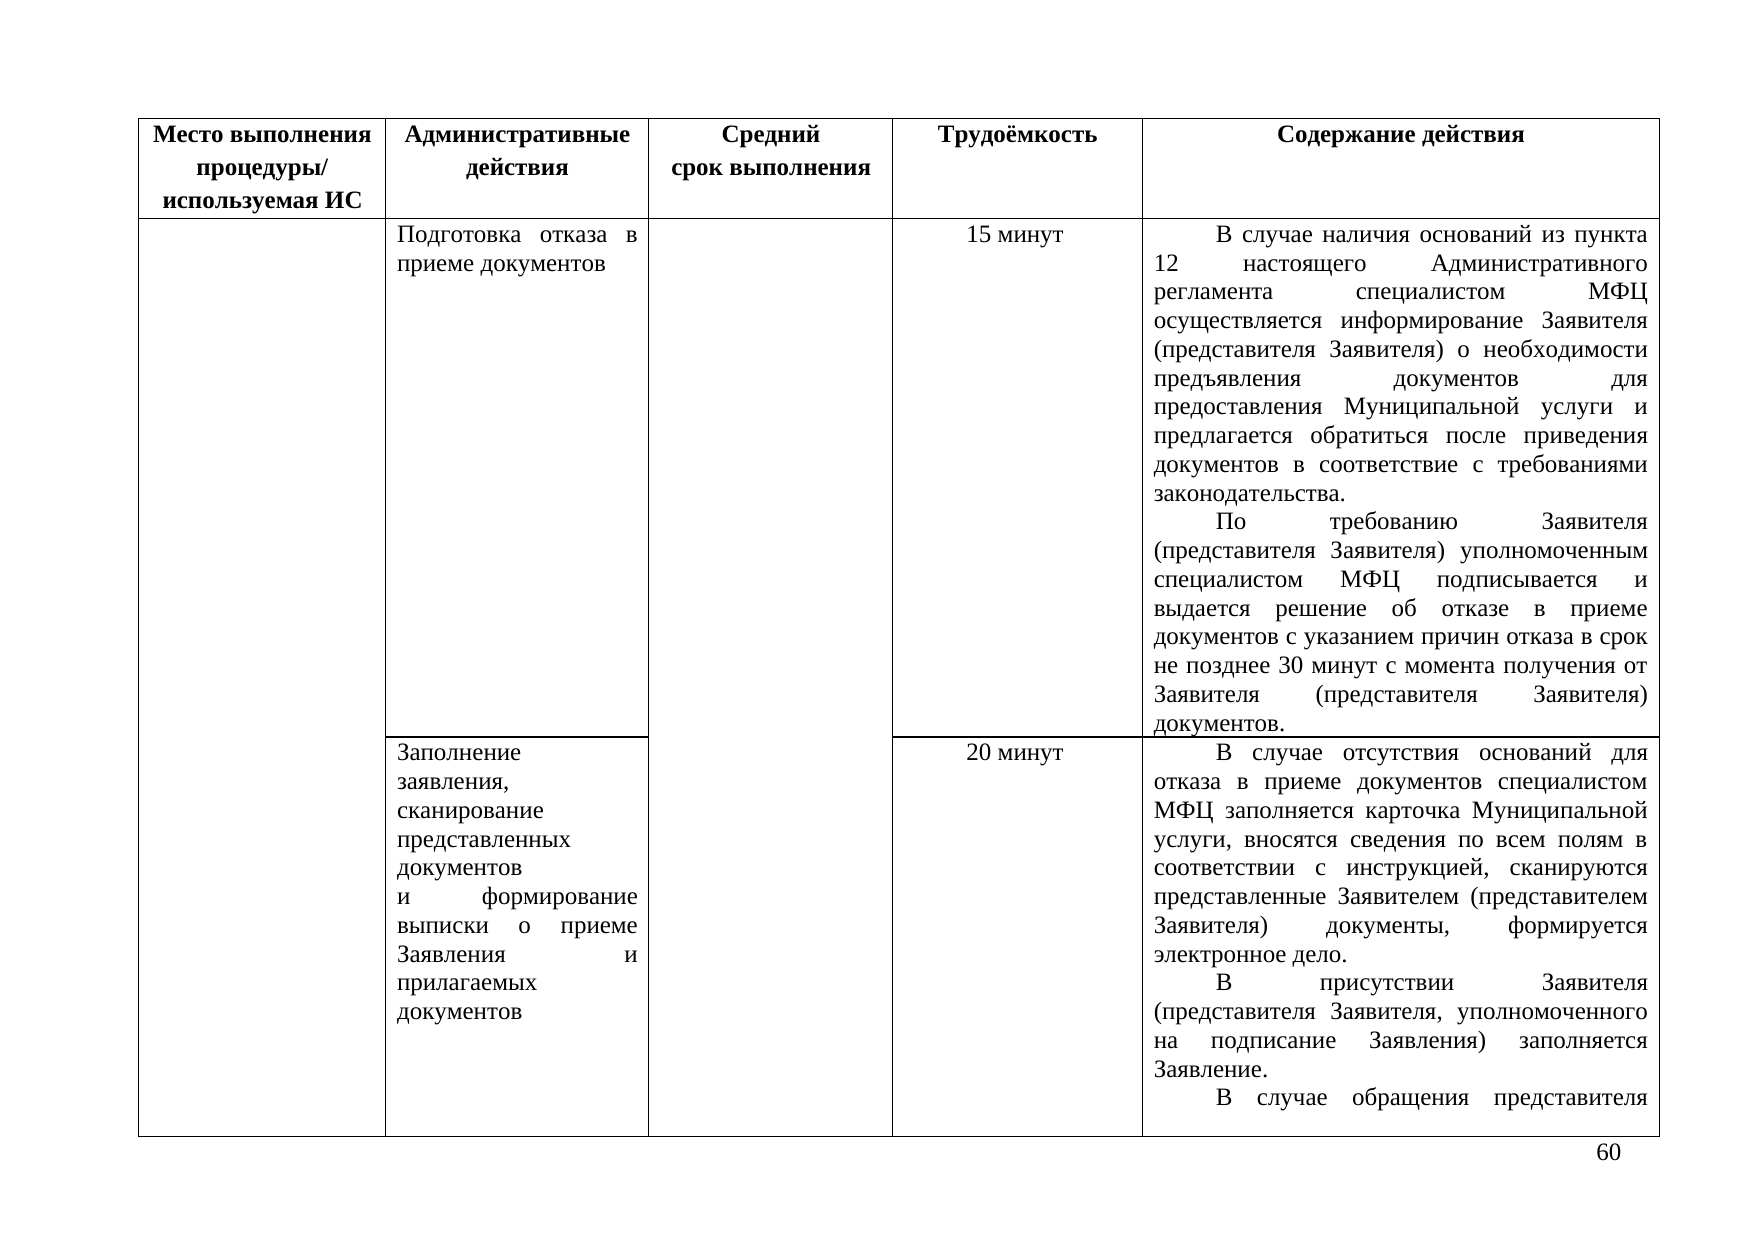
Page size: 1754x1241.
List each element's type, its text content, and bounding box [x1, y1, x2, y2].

table_header Место выполнения процедуры/ используемая ИС [139, 119, 385, 218]
table_header Административные действия [386, 119, 648, 218]
table_cell 15 минут [893, 219, 1142, 736]
table_cell Заполнение заявления, сканирование представленных документов и формирование выписки о приеме Заявления и прилагаемых документов [386, 738, 648, 1136]
table_header Средний срок выполнения [649, 119, 892, 218]
table_cell В случае наличия оснований из пункта 12 настоящего Административного регламента специалистом МФЦ осуществляется информирование Заявителя (представителя Заявителя) о необходимости предъявления документов для предоставления Муниципальной услуги и предлагается обратиться после приведения документов в соответствие с требованиями законодательства. По требованию Заявителя (представителя Заявителя) уполномоченным специалистом МФЦ подписывается и выдается решение об отказе в приеме документов с указанием причин отказа в срок не позднее 30 минут с момента получения от Заявителя (представителя Заявителя) документов. [1143, 219, 1659, 736]
table_cell Подготовка отказа в приеме документов [386, 219, 648, 736]
table_header Трудоёмкость [893, 119, 1142, 218]
table_header Содержание действия [1143, 119, 1659, 218]
table_cell 20 минут [893, 738, 1142, 1136]
